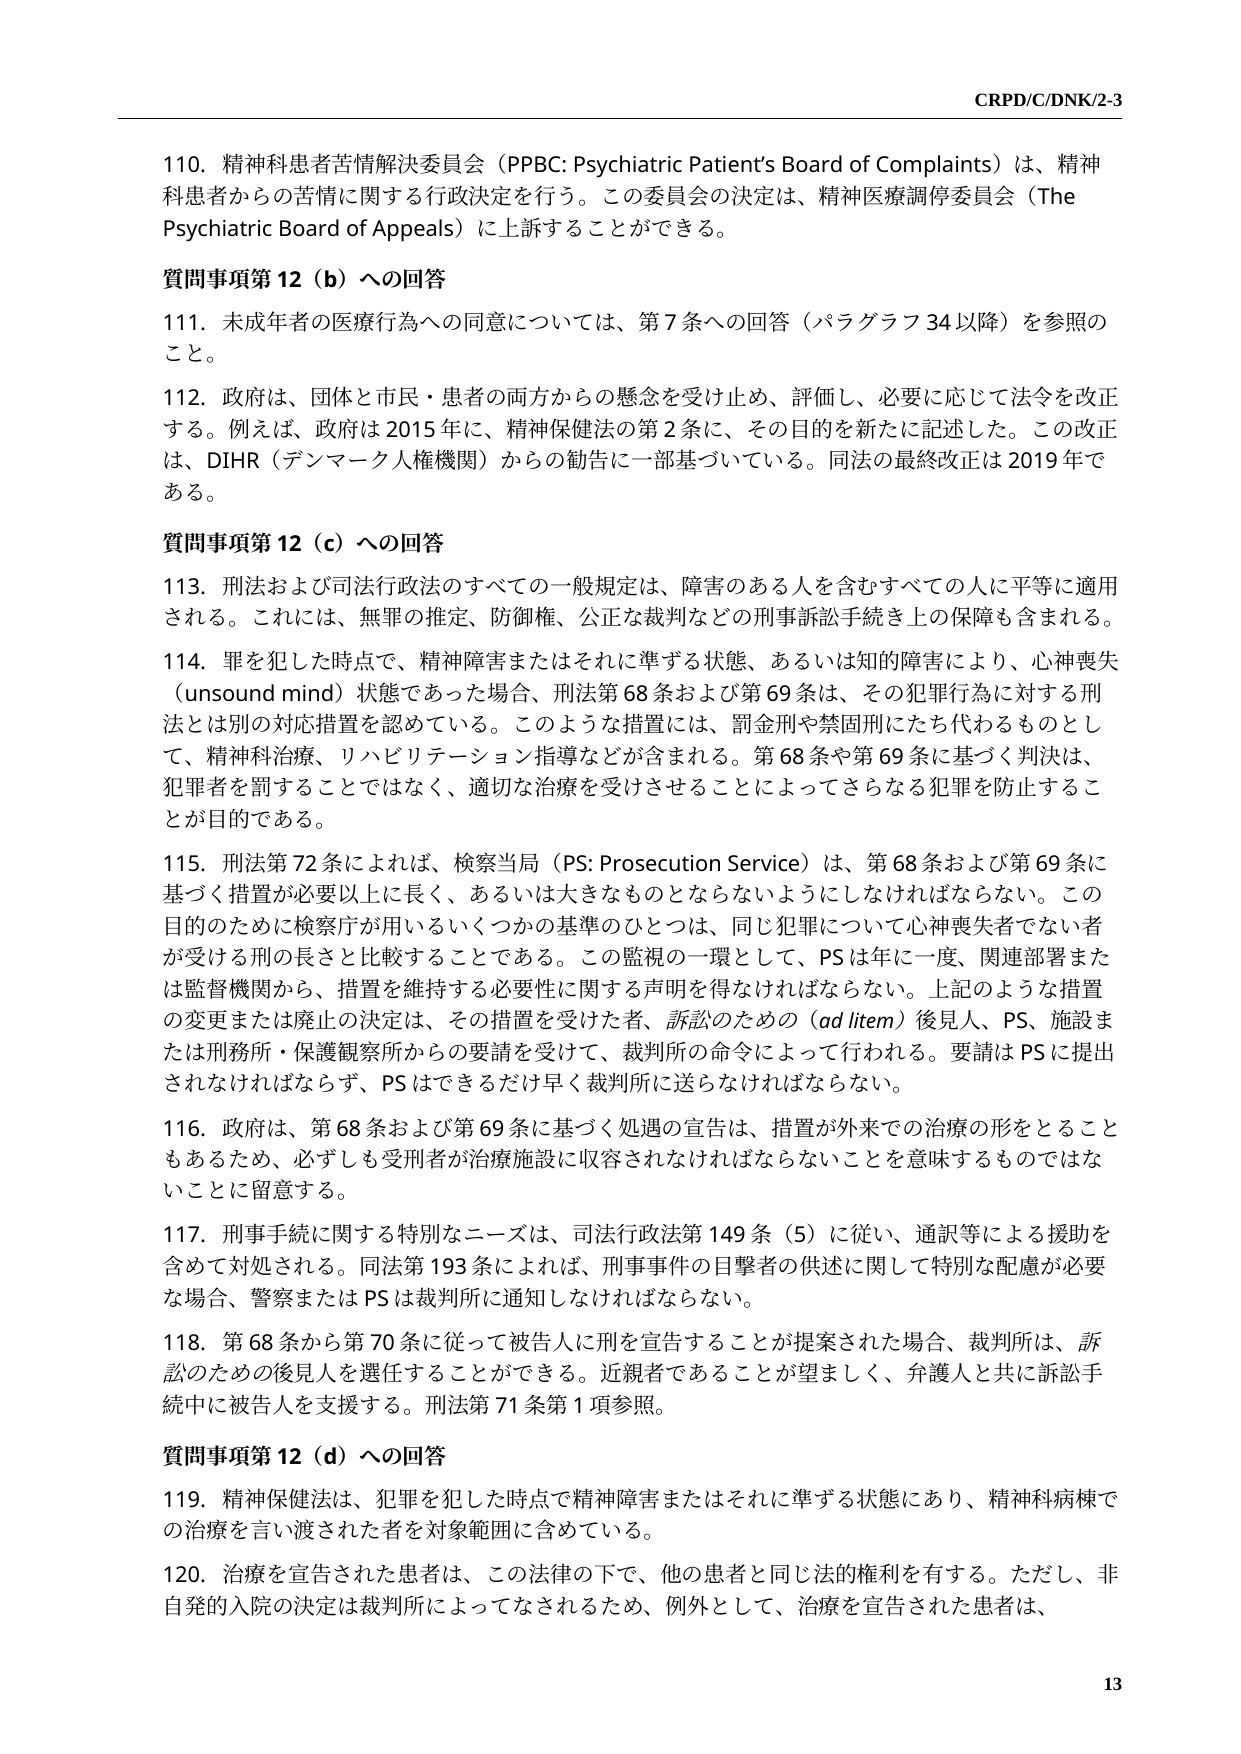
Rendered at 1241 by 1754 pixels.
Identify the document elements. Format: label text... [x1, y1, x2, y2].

text 112. 政府は、団体と市民・患者の両方からの懸念を受け止め、評価し、必要に応じて法令を改正する。例えば、政府は2015年に、精神保健法の第2条に、その目的を新たに記述した。この改正は、DIHR（デンマーク人権機関）からの勧告に一部基づいている。同法の最終改正は2019年である。 [162, 380, 1122, 506]
text 114. 罪を犯した時点で、精神障害またはそれに準ずる状態、あるいは知的障害により、心神喪失（unsound mind）状態であった場合、刑法第68条および第69条は、その犯罪行為に対する刑法とは別の対応措置を認めている。このような措置には、罰金刑や禁固刑にたち代わるものとして、精神科治療、リハビリテーション指導などが含まれる。第68条や第69条に基づく判決は、犯罪者を罰することではなく、適切な治療を受けさせることによってさらなる犯罪を防止することが目的である。 [162, 644, 1122, 833]
text 111. 未成年者の医療行為への同意については、第7条への回答（パラグラフ34以降）を参照のこと。 [162, 305, 1122, 368]
text 119. 精神保健法は、犯罪を犯した時点で精神障害またはそれに準ずる状態にあり、精神科病棟での治療を言い渡された者を対象範囲に含めている。 [162, 1482, 1122, 1545]
text 116. 政府は、第68条および第69条に基づく処遇の宣告は、措置が外来での治療の形をとることもあるため、必ずしも受刑者が治療施設に収容されなければならないことを意味するものではないことに留意する。 [162, 1111, 1122, 1205]
text 118. 第68条から第70条に従って被告人に刑を宣告することが提案された場合、裁判所は、訴訟のための後見人を選任することができる。近親者であることが望ましく、弁護人と共に訴訟手続中に被告人を支援する。刑法第71条第1項参照。 [162, 1325, 1122, 1419]
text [162, 1557, 1122, 1621]
text 110. 精神科患者苦情解決委員会（PPBC: Psychiatric Patient’s Board of Complaints）は、精神科患者からの苦情に関する行政決定を行う。この委員会の決定は、精神医療調停委員会（The Psychiatric Board of Appeals）に上訴することができる。 [162, 148, 1122, 242]
text 質問事項第12（d）への回答 [162, 1444, 1122, 1469]
text 113. 刑法および司法行政法のすべての一般規定は、障害のある人を含むすべての人に平等に適用される。これには、無罪の推定、防御権、公正な裁判などの刑事訴訟手続き上の保障も含まれる。 [162, 569, 1122, 632]
text 115. 刑法第72条によれば、検察当局（PS: Prosecution Service）は、第68条および第69条に基づく措置が必要以上に長く、あるいは大きなものとならないようにしなければならない。この目的のために検察庁が用いるいくつかの基準のひとつは、同じ犯罪について心神喪失者でない者が受ける刑の長さと比較することである。この監視の一環として、PSは年に一度、関連部署または監督機関から、措置を維持する必要性に関する声明を得なければならない。上記のような措置の変更または廃止の決定は、その措置を受けた者、訴訟のための（ad litem）後見人、PS、施設または刑務所・保護観察所からの要請を受けて、裁判所の命令によって行われる。要請はPSに提出されなければならず、PSはできるだけ早く裁判所に送らなければならない。 [162, 846, 1122, 1098]
text 質問事項第12（c）への回答 [162, 531, 1122, 556]
text 117. 刑事手続に関する特別なニーズは、司法行政法第149条（5）に従い、通訳等による援助を含めて対処される。同法第193条によれば、刑事事件の目撃者の供述に関して特別な配慮が必要な場合、警察またはPSは裁判所に通知しなければならない。 [162, 1218, 1122, 1312]
text 質問事項第12（b）への回答 [162, 267, 1122, 292]
